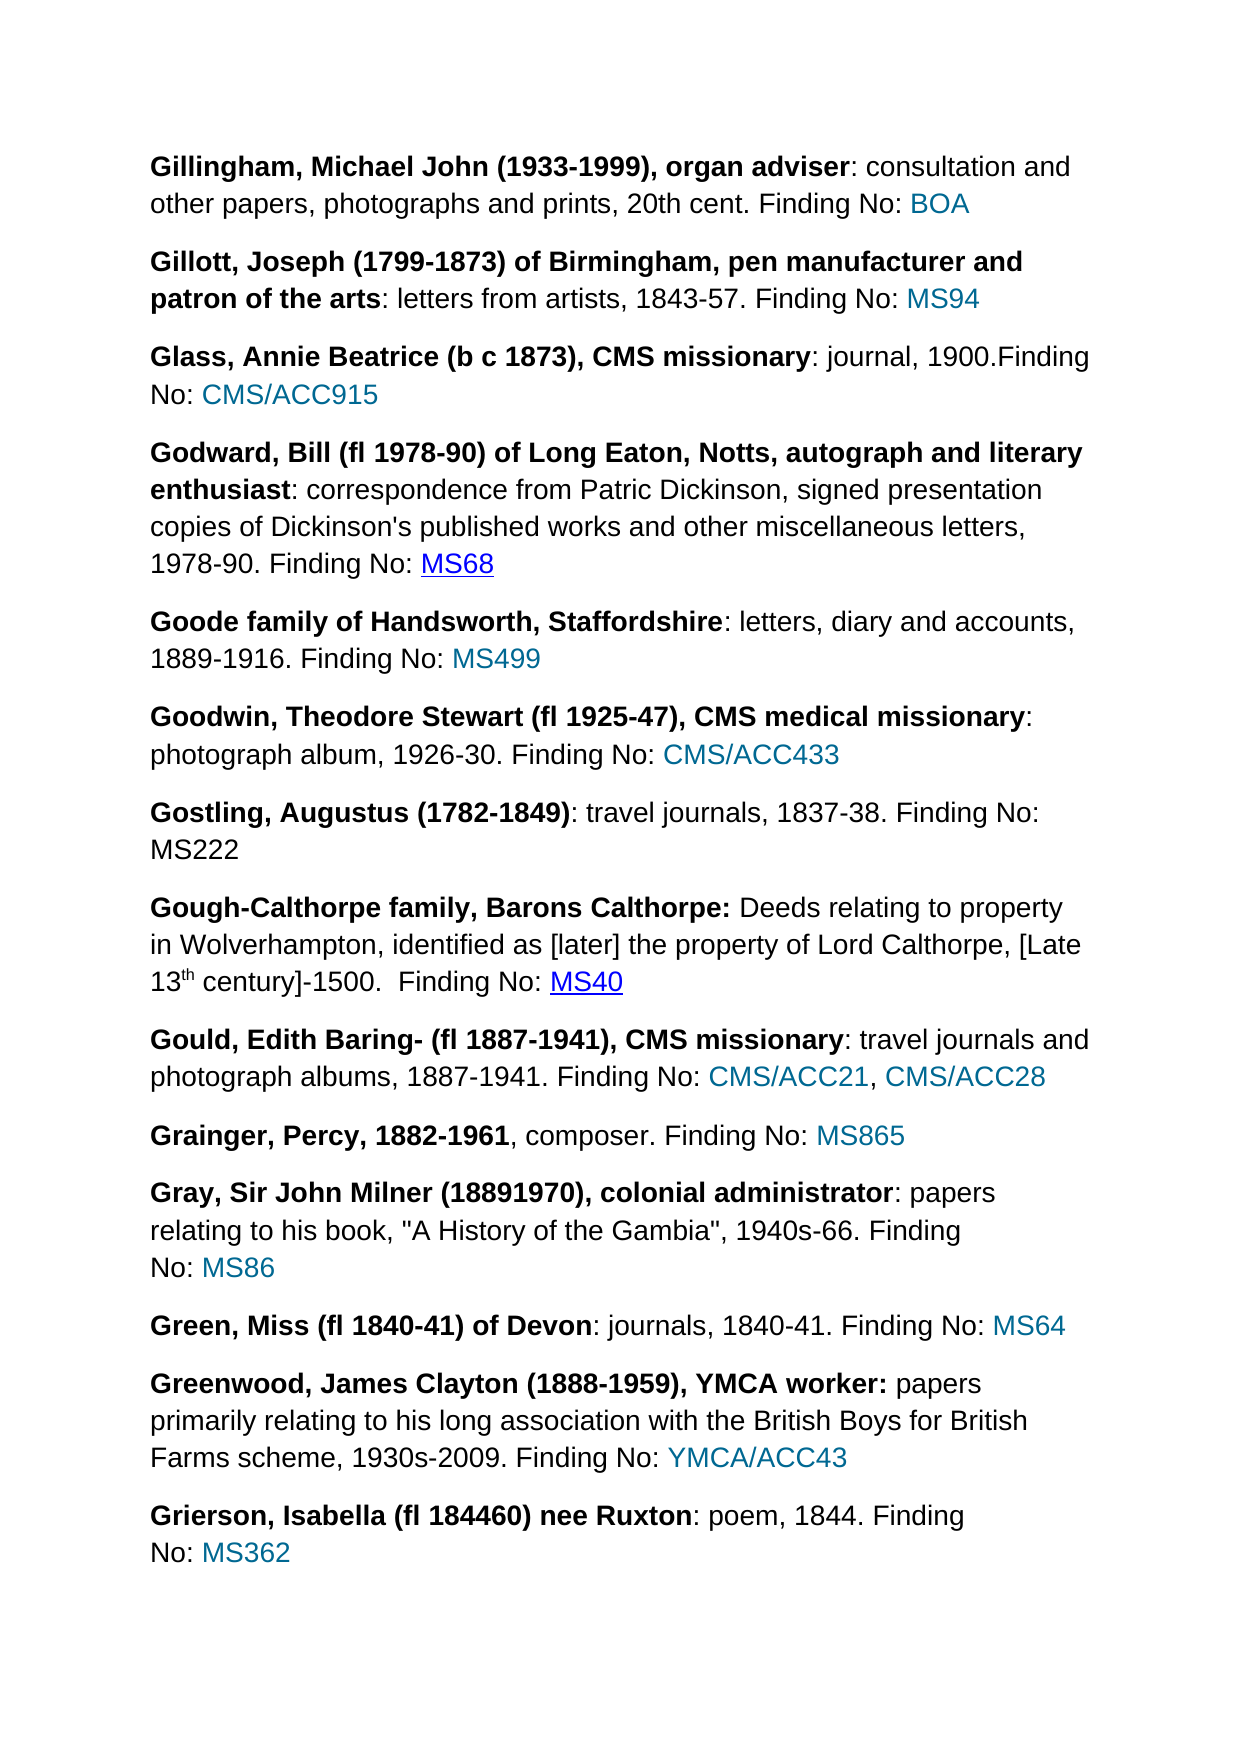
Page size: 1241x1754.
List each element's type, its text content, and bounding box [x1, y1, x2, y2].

text Goodwin, Theodore Stewart (fl 1925-47), CMS medical missionary: photograph album, 1926-30. Finding No: CMS/ACC433 [150, 700, 1090, 770]
text Grainger, Percy, 1882-1961, composer. Finding No: MS865 [150, 1118, 1090, 1151]
text Green, Miss (fl 1840-41) of Devon: journals, 1840-41. Finding No: MS64 [150, 1309, 1090, 1341]
text Greenwood, James Clayton (1888-1959), YMCA worker: papers primarily relating to his long association with the British Boys for British Farms scheme, 1930s-2009. Finding No: YMCA/ACC43 [150, 1367, 1090, 1474]
text Gough-Calthorpe family, Barons Calthorpe: Deeds relating to property in Wolverhampton, identified as [later] the property of Lord Calthorpe, [Late 13th century]-1500. Finding No: MS40 [150, 891, 1090, 998]
text Gostling, Augustus (1782-1849): travel journals, 1837-38. Finding No: MS222 [150, 796, 1090, 865]
text Glass, Annie Beatrice (b c 1873), CMS missionary: journal, 1900.Finding No: CMS/ACC915 [150, 340, 1090, 410]
text Goode family of Handsworth, Staffordshire: letters, diary and accounts, 1889-1916. Finding No: MS499 [150, 605, 1090, 675]
text Grierson, Isabella (fl 184460) nee Ruxton: poem, 1844. Finding No: MS362 [150, 1499, 1090, 1569]
text Gillott, Joseph (1799-1873) of Birmingham, pen manufacturer and patron of the arts: letters from artists, 1843-57. Finding No: MS94 [150, 245, 1090, 315]
text Gillingham, Michael John (1933-1999), organ adviser: consultation and other papers, photographs and prints, 20th cent. Finding No: BOA [150, 150, 1090, 219]
text Gould, Edith Baring- (fl 1887-1941), CMS missionary: travel journals and photograph albums, 1887-1941. Finding No: CMS/ACC21, CMS/ACC28 [150, 1023, 1090, 1093]
text Gray, Sir John Milner (18891970), colonial administrator: papers relating to his book, "A History of the Gambia", 1940s-66. Finding No: MS86 [150, 1176, 1090, 1283]
text Godward, Bill (fl 1978-90) of Long Eaton, Notts, autograph and literary enthusiast: correspondence from Patric Dickinson, signed presentation copies of Dickinson's published works and other miscellaneous letters, 1978-90. Finding No: MS68 [150, 436, 1090, 579]
